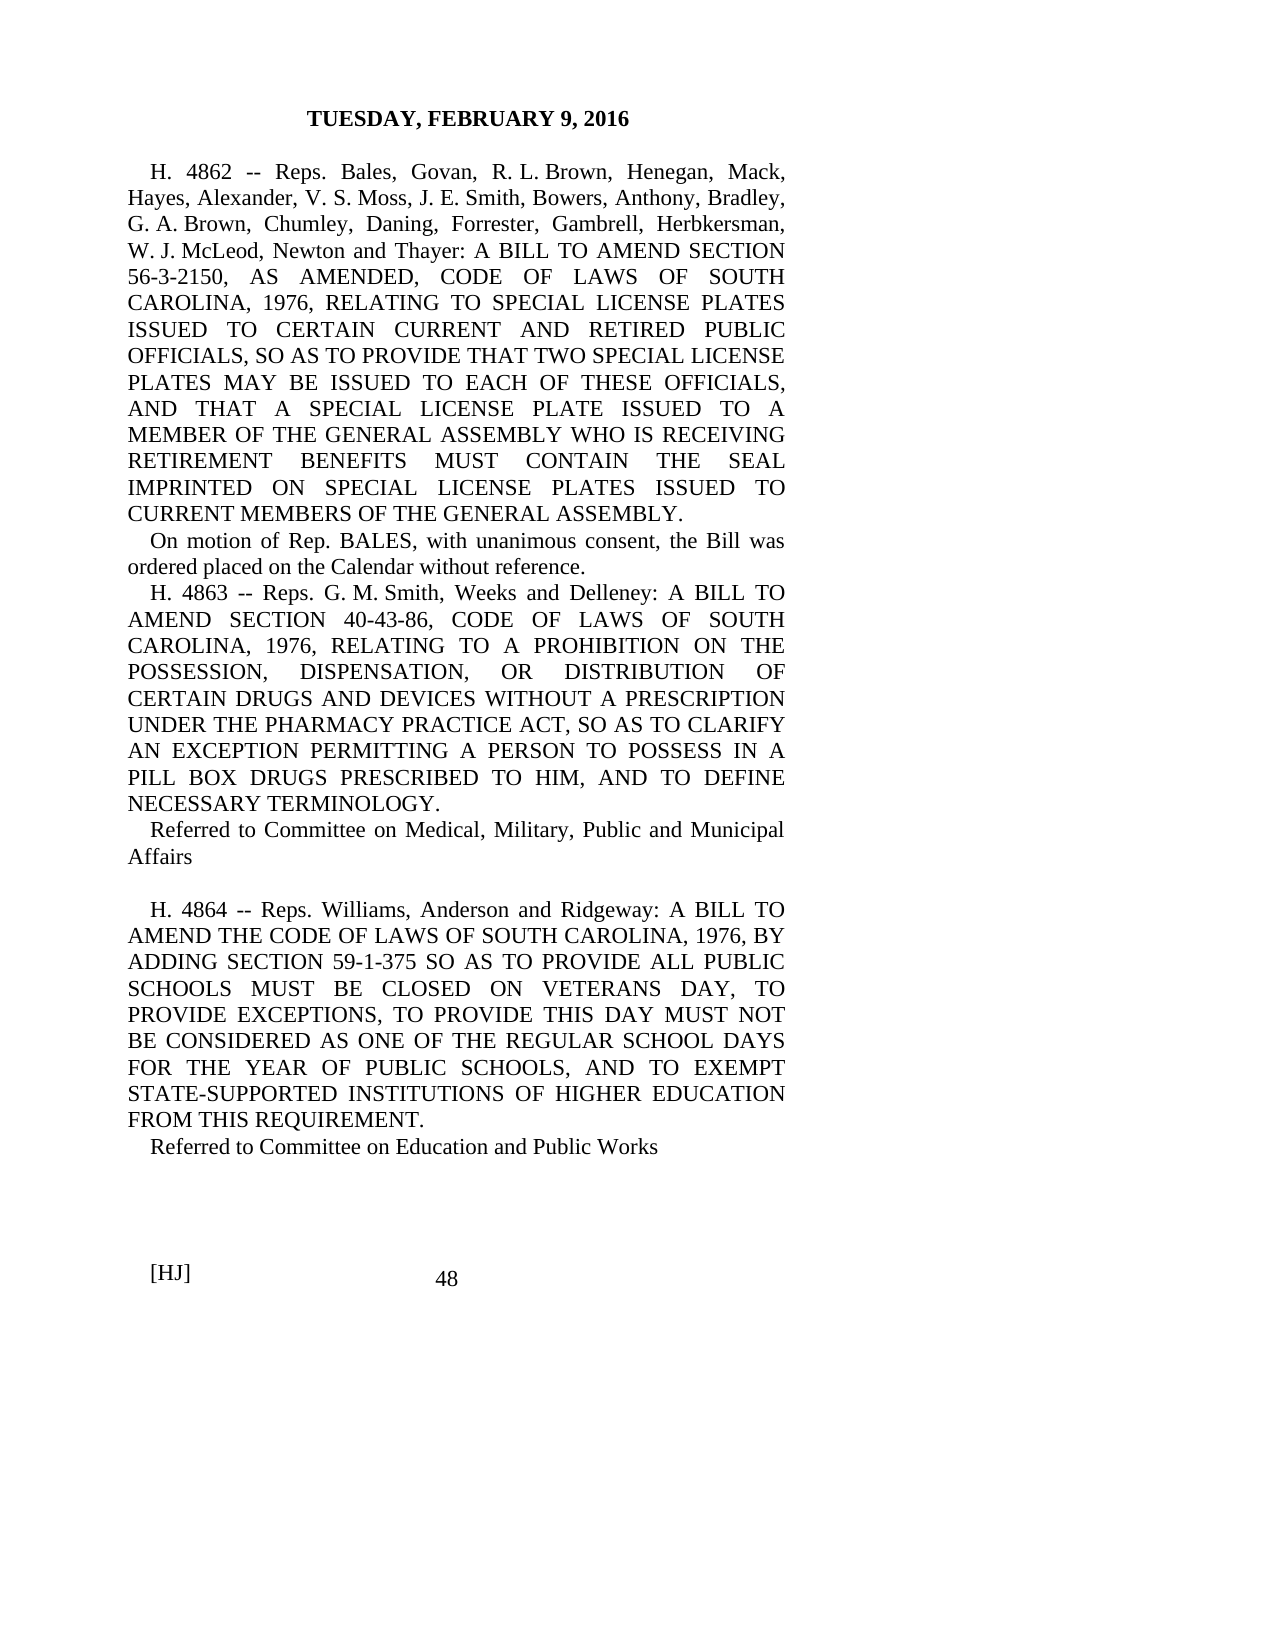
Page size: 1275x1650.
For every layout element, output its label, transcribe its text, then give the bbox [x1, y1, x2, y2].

text H. 4863 -- Reps. G. M. Smith, Weeks and Delleney: A BILL TO AMEND SECTION 40-43-86, CODE OF LAWS OF SOUTH CAROLINA, 1976, RELATING TO A PROHIBITION ON THE POSSESSION, DISPENSATION, OR DISTRIBUTION OF CERTAIN DRUGS AND DEVICES WITHOUT A PRESCRIPTION UNDER THE PHARMACY PRACTICE ACT, SO AS TO CLARIFY AN EXCEPTION PERMITTING A PERSON TO POSSESS IN A PILL BOX DRUGS PRESCRIBED TO HIM, AND TO DEFINE NECESSARY TERMINOLOGY. [127, 579, 786, 817]
text Referred to Committee on Medical, Military, Public and Municipal Affairs [127, 817, 786, 869]
text H. 4862 -- Reps. Bales, Govan, R. L. Brown, Henegan, Mack, Hayes, Alexander, V. S. Moss, J. E. Smith, Bowers, Anthony, Bradley, G. A. Brown, Chumley, Daning, Forrester, Gambrell, Herbkersman, W. J. McLeod, Newton and Thayer: A BILL TO AMEND SECTION 56-3-2150, AS AMENDED, CODE OF LAWS OF SOUTH CAROLINA, 1976, RELATING TO SPECIAL LICENSE PLATES ISSUED TO CERTAIN CURRENT AND RETIRED PUBLIC OFFICIALS, SO AS TO PROVIDE THAT TWO SPECIAL LICENSE PLATES MAY BE ISSUED TO EACH OF THESE OFFICIALS, AND THAT A SPECIAL LICENSE PLATE ISSUED TO A MEMBER OF THE GENERAL ASSEMBLY WHO IS RECEIVING RETIREMENT BENEFITS MUST CONTAIN THE SEAL IMPRINTED ON SPECIAL LICENSE PLATES ISSUED TO CURRENT MEMBERS OF THE GENERAL ASSEMBLY. [127, 158, 786, 527]
text H. 4864 -- Reps. Williams, Anderson and Ridgeway: A BILL TO AMEND THE CODE OF LAWS OF SOUTH CAROLINA, 1976, BY ADDING SECTION 59-1-375 SO AS TO PROVIDE ALL PUBLIC SCHOOLS MUST BE CLOSED ON VETERANS DAY, TO PROVIDE EXCEPTIONS, TO PROVIDE THIS DAY MUST NOT BE CONSIDERED AS ONE OF THE REGULAR SCHOOL DAYS FOR THE YEAR OF PUBLIC SCHOOLS, AND TO EXEMPT STATE-SUPPORTED INSTITUTIONS OF HIGHER EDUCATION FROM THIS REQUIREMENT. [127, 896, 786, 1133]
text On motion of Rep. BALES, with unanimous consent, the Bill was ordered placed on the Calendar without reference. [127, 527, 786, 579]
text Referred to Committee on Education and Public Works [127, 1133, 786, 1159]
